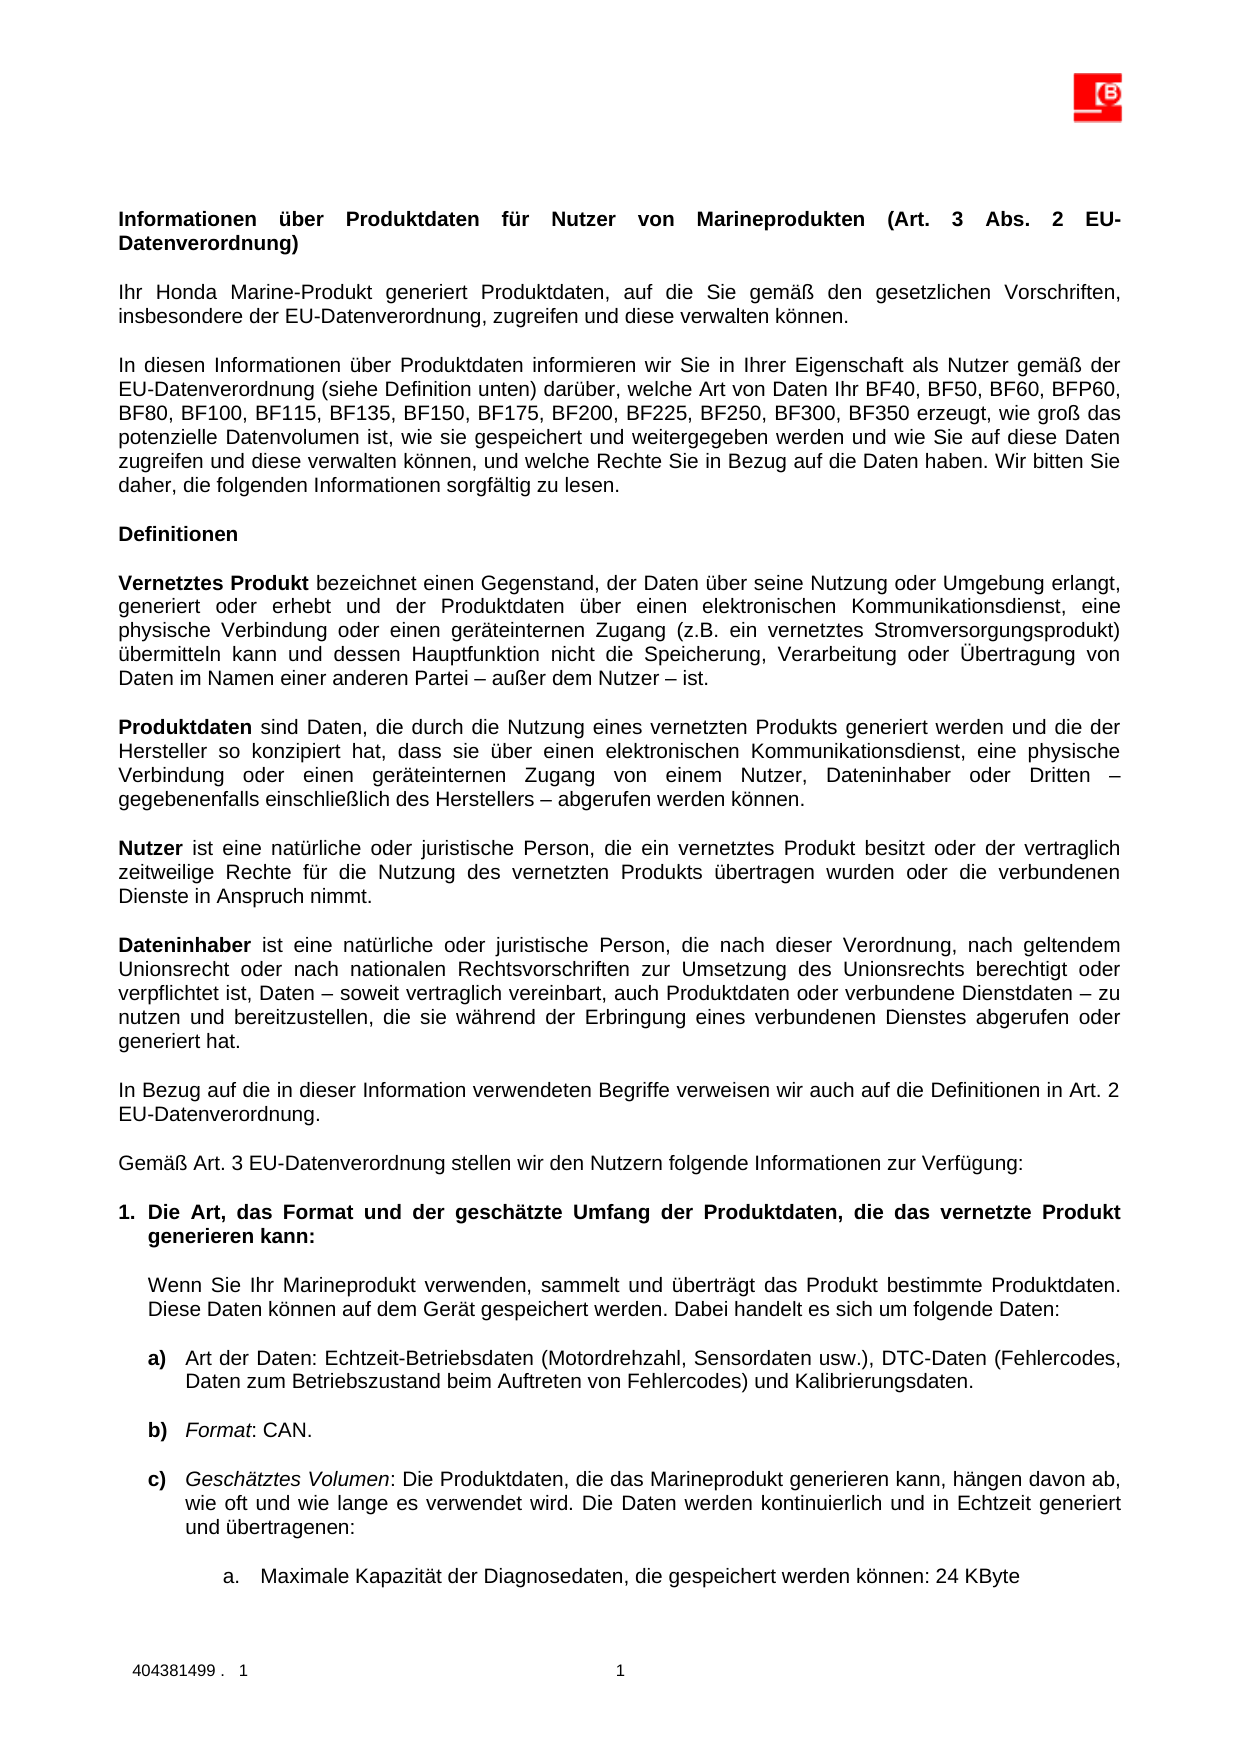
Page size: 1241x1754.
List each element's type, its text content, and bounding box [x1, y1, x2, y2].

text Ihr Honda Marine-Produkt generiert Produktdaten, auf die Sie gemäß den gesetzlichen Vorschriften, insbesondere der EU-Datenverordnung, zugreifen und diese verwalten können. [118, 280, 1122, 328]
list Format: CAN. [148, 1418, 1122, 1442]
text Produktdaten sind Daten, die durch die Nutzung eines vernetzten Produkts generiert werden und die der Hersteller so konzipiert hat, dass sie über einen elektronischen Kommunikationsdienst, eine physische Verbindung oder einen geräteinternen Zugang von einem Nutzer, Dateninhaber oder Dritten – gegebenenfalls einschließlich des Herstellers – abgerufen werden können. [118, 715, 1122, 811]
list Maximale Kapazität der Diagnosedaten, die gespeichert werden können: 24 KByte [223, 1564, 1122, 1588]
text In Bezug auf die in dieser Information verwendeten Begriffe verweisen wir auch auf die Definitionen in Art. 2 EU-Datenverordnung. [118, 1078, 1122, 1126]
text Wenn Sie Ihr Marineprodukt verwenden, sammelt und überträgt das Produkt bestimmte Produktdaten. Diese Daten können auf dem Gerät gespeichert werden. Dabei handelt es sich um folgende Daten: [148, 1272, 1122, 1320]
text Gemäß Art. 3 EU-Datenverordnung stellen wir den Nutzern folgende Informationen zur Verfügung: [118, 1151, 1122, 1174]
text Definitionen [118, 521, 1122, 545]
text In diesen Informationen über Produktdaten informieren wir Sie in Ihrer Eigenschaft als Nutzer gemäß der EU-Datenverordnung (siehe Definition unten) darüber, welche Art von Daten Ihr BF40, BF50, BF60, BFP60, BF80, BF100, BF115, BF135, BF150, BF175, BF200, BF225, BF250, BF300, BF350 erzeugt, wie groß das potenzielle Datenvolumen ist, wie sie gespeichert und weitergegeben werden und wie Sie auf diese Daten zugreifen und diese verwalten können, und welche Rechte Sie in Bezug auf die Daten haben. Wir bitten Sie daher, die folgenden Informationen sorgfältig zu lesen. [118, 353, 1122, 496]
text Nutzer ist eine natürliche oder juristische Person, die ein vernetztes Produkt besitzt oder der vertraglich zeitweilige Rechte für die Nutzung des vernetzten Produkts übertragen wurden oder die verbundenen Dienste in Anspruch nimmt. [118, 836, 1122, 908]
text Dateninhaber ist eine natürliche oder juristische Person, die nach dieser Verordnung, nach geltendem Unionsrecht oder nach nationalen Rechtsvorschriften zur Umsetzung des Unionsrechts berechtigt oder verpflichtet ist, Daten – soweit vertraglich vereinbart, auch Produktdaten oder verbundene Dienstdaten – zu nutzen und bereitzustellen, die sie während der Erbringung eines verbundenen Dienstes abgerufen oder generiert hat. [118, 933, 1122, 1053]
list Die Art, das Format und der geschätzte Umfang der Produktdaten, die das vernetzte Produkt generieren kann: [118, 1199, 1122, 1247]
picture [1073, 73, 1123, 123]
text Informationen über Produktdaten für Nutzer von Marineprodukten (Art. 3 Abs. 2 EU-Datenverordnung) [118, 207, 1122, 255]
list Art der Daten: Echtzeit-Betriebsdaten (Motordrehzahl, Sensordaten usw.), DTC-Daten (Fehlercodes, Daten zum Betriebszustand beim Auftreten von Fehlercodes) und Kalibrierungsdaten. [148, 1345, 1122, 1393]
text Vernetztes Produkt bezeichnet einen Gegenstand, der Daten über seine Nutzung oder Umgebung erlangt, generiert oder erhebt und der Produktdaten über einen elektronischen Kommunikationsdienst, eine physische Verbindung oder einen geräteinternen Zugang (z.B. ein vernetztes Stromversorgungsprodukt) übermitteln kann und dessen Hauptfunktion nicht die Speicherung, Verarbeitung oder Übertragung von Daten im Namen einer anderen Partei – außer dem Nutzer – ist. [118, 570, 1122, 690]
list Geschätztes Volumen: Die Produktdaten, die das Marineprodukt generieren kann, hängen davon ab, wie oft und wie lange es verwendet wird. Die Daten werden kontinuierlich und in Echtzeit generiert und übertragenen: [148, 1467, 1122, 1539]
